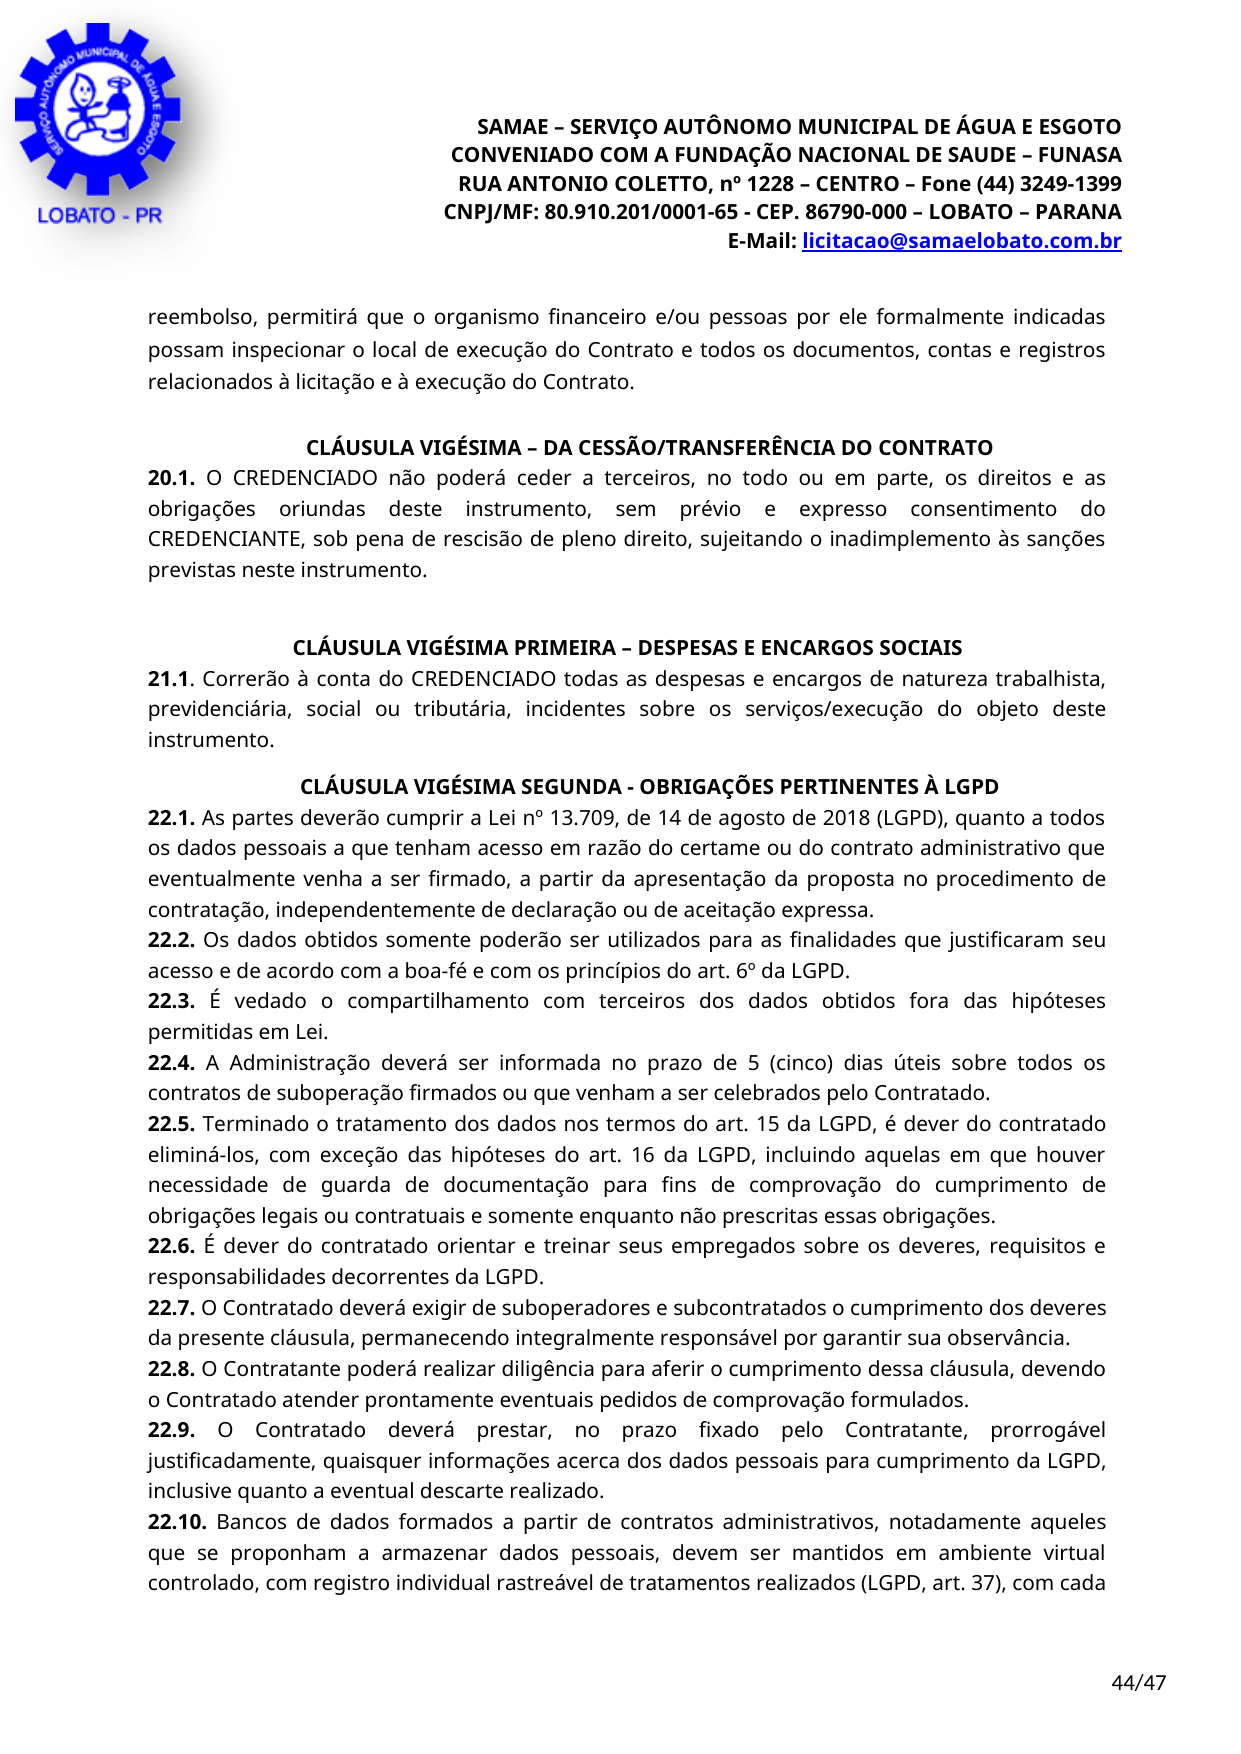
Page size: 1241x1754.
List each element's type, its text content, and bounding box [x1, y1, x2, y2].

text 22.4. A Administração deverá ser informada no prazo de 5 (cinco) dias úteis sobre todos os contratos de suboperação firmados ou que venham a ser celebrados pelo Contratado. [148, 1048, 1107, 1107]
text CLÁUSULA VIGÉSIMA PRIMEIRA – DESPESAS E ENCARGOS SOCIAIS [148, 633, 1107, 662]
text 22.7. O Contratado deverá exigir de suboperadores e subcontratados o cumprimento dos deveres da presente cláusula, permanecendo integralmente responsável por garantir sua observância. [148, 1293, 1107, 1352]
text CLÁUSULA VIGÉSIMA – DA CESSÃO/TRANSFERÊNCIA DO CONTRATO [148, 433, 1107, 461]
picture [15, 23, 182, 224]
text 21.1. Correrão à conta do CREDENCIADO todas as despesas e encargos de natureza trabalhista, previdenciária, social ou tributária, incidentes sobre os serviços/execução do objeto deste instrumento. [148, 664, 1107, 753]
text 22.1. As partes deverão cumprir a Lei nº 13.709, de 14 de agosto de 2018 (LGPD), quanto a todos os dados pessoais a que tenham acesso em razão do certame ou do contrato administrativo que eventualmente venha a ser firmado, a partir da apresentação da proposta no procedimento de contratação, independentemente de declaração ou de aceitação expressa. [148, 803, 1107, 923]
text 22.8. O Contratante poderá realizar diligência para aferir o cumprimento dessa cláusula, devendo o Contratado atender prontamente eventuais pedidos de comprovação formulados. [148, 1354, 1107, 1413]
text 22.2. Os dados obtidos somente poderão ser utilizados para as finalidades que justificaram seu acesso e de acordo com a boa-fé e com os princípios do art. 6º da LGPD. [148, 925, 1107, 984]
text 22.6. É dever do contratado orientar e treinar seus empregados sobre os deveres, requisitos e responsabilidades decorrentes da LGPD. [148, 1232, 1107, 1291]
text 20.1. O CREDENCIADO não poderá ceder a terceiros, no todo ou em parte, os direitos e as obrigações oriundas deste instrumento, sem prévio e expresso consentimento do CREDENCIANTE, sob pena de rescisão de pleno direito, sujeitando o inadimplemento às sanções previstas neste instrumento. [148, 463, 1107, 584]
text 22.9. O Contratado deverá prestar, no prazo fixado pelo Contratante, prorrogável justificadamente, quaisquer informações acerca dos dados pessoais para cumprimento da LGPD, inclusive quanto a eventual descarte realizado. [148, 1415, 1107, 1505]
text CLÁUSULA VIGÉSIMA SEGUNDA - OBRIGAÇÕES PERTINENTES À LGPD [148, 772, 1107, 801]
text 22.5. Terminado o tratamento dos dados nos termos do art. 15 da LGPD, é dever do contratado eliminá-los, com exceção das hipóteses do art. 16 da LGPD, incluindo aquelas em que houver necessidade de guarda de documentação para fins de comprovação do cumprimento de obrigações legais ou contratuais e somente enquanto não prescritas essas obrigações. [148, 1109, 1107, 1229]
text 22.3. É vedado o compartilhamento com terceiros dos dados obtidos fora das hipóteses permitidas em Lei. [148, 987, 1107, 1046]
